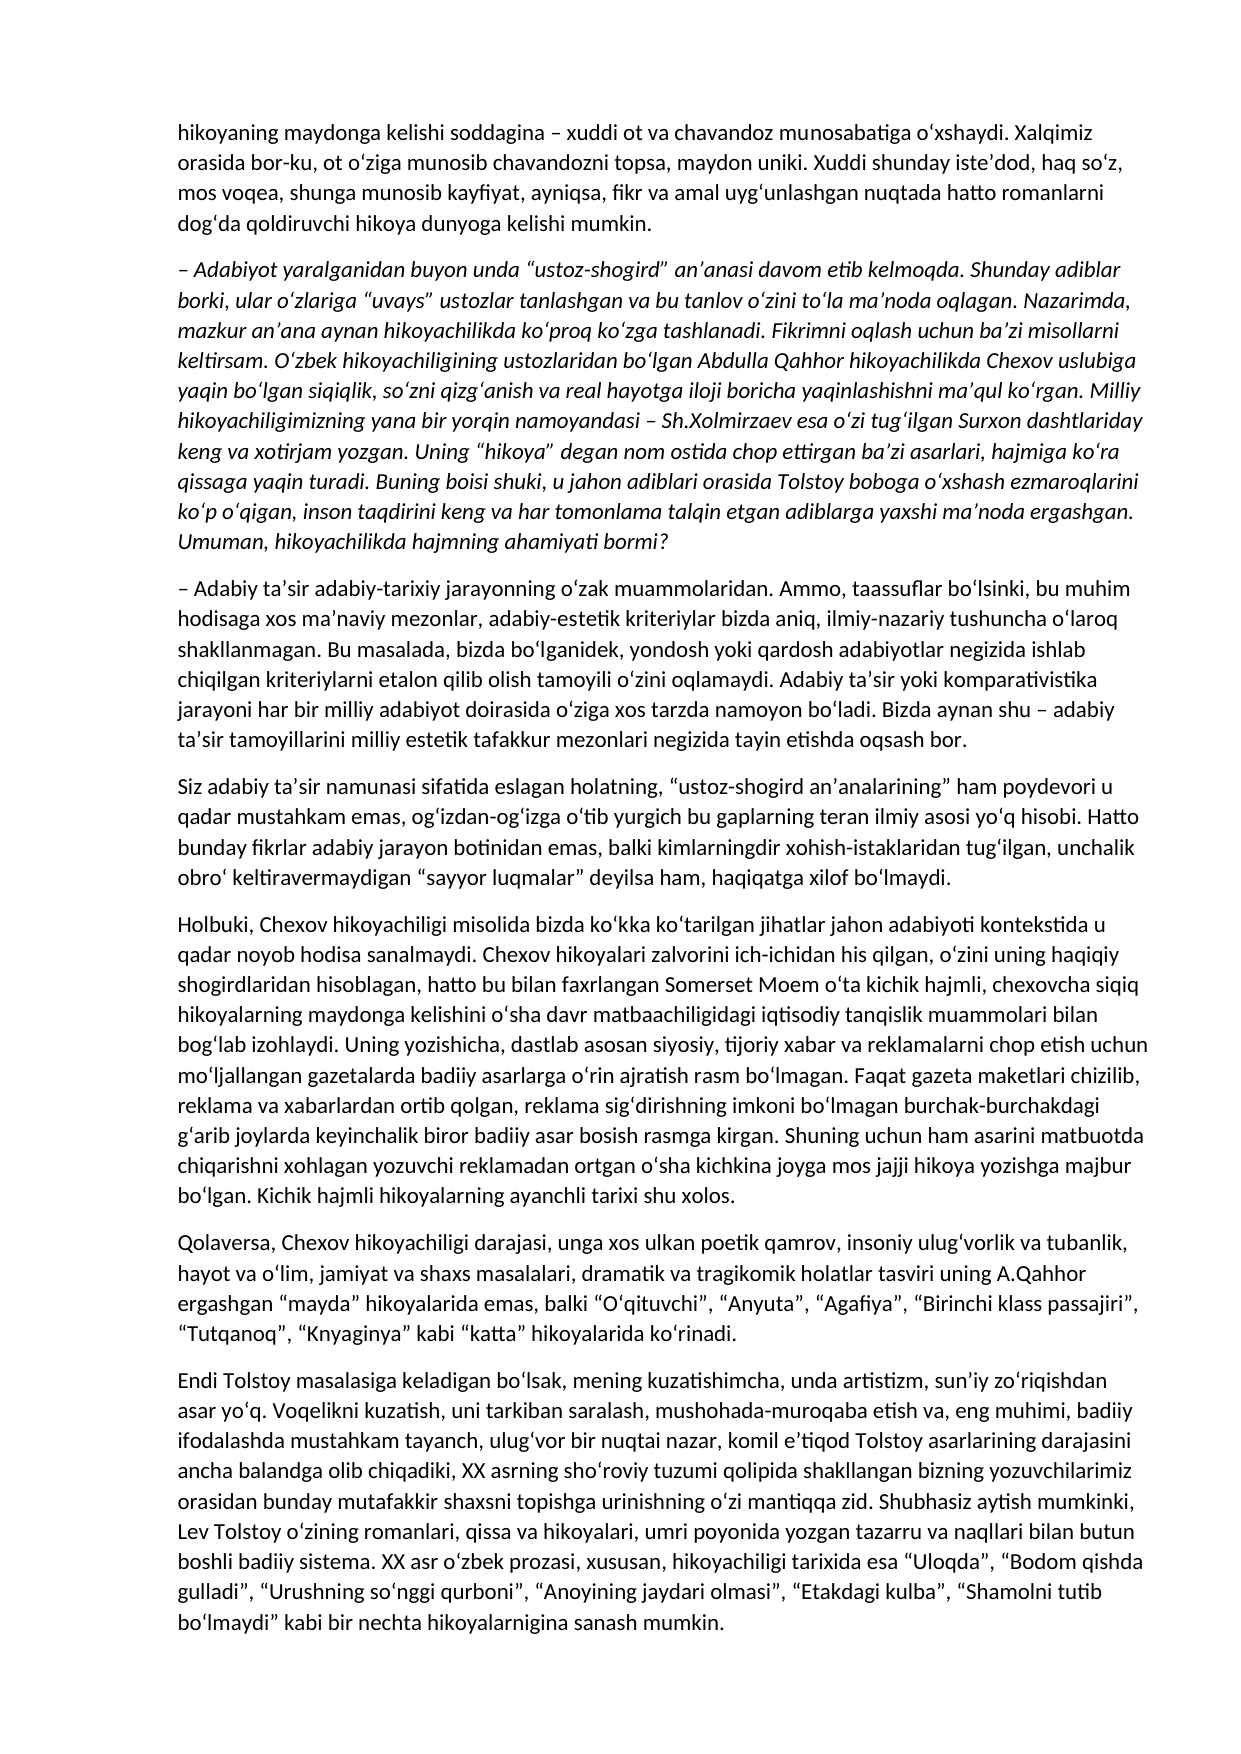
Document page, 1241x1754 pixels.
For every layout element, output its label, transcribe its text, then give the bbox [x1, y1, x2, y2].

text Siz adabiy ta’sir namunasi sifatida eslagan holatning, “ustoz-shogird an’analarining” ham poydevori u qadar mustahkam emas, og‘izdan-og‘izga o‘tib yurgich bu gaplarning teran ilmiy asosi yo‘q hisobi. Hatto bunday fikrlar adabiy jarayon botinidan emas, balki kimlarningdir xohish-istaklaridan tug‘ilgan, unchalik obro‘ keltiravermaydigan “sayyor luqmalar” deyilsa ham, haqiqatga xilof bo‘lmaydi. [177, 772, 1152, 891]
text Qolaversa, Chexov hikoyachiligi darajasi, unga xos ulkan poetik qamrov, insoniy ulug‘vorlik va tubanlik, hayot va o‘lim, jamiyat va shaxs masalalari, dramatik va tragikomik holatlar tasviri uning A.Qahhor ergashgan “mayda” hikoyalarida emas, balki “O‘qituvchi”, “Anyuta”, “Agafiya”, “Birinchi klass passajiri”, “Tutqanoq”, “Knyaginya” kabi “katta” hikoyalarida ko‘rinadi. [177, 1228, 1152, 1347]
text – Adabiy ta’sir adabiy-tarixiy jarayonning o‘zak muammolaridan. Ammo, taassuflar bo‘lsinki, bu muhim hodisaga xos ma’naviy mezonlar, adabiy-estetik kriteriylar bizda aniq, ilmiy-nazariy tushuncha o‘laroq shakllanmagan. Bu masalada, bizda bo‘lganidek, yondosh yoki qardosh adabiyotlar negizida ishlab chiqilgan kriteriylarni etalon qilib olish tamoyili o‘zini oqlamaydi. Adabiy ta’sir yoki komparativistika jarayoni har bir milliy adabiyot doirasida o‘ziga xos tarzda namoyon bo‘ladi. Bizda aynan shu – adabiy ta’sir tamoyillarini milliy estetik tafakkur mezonlari negizida tayin etishda oqsash bor. [177, 574, 1152, 753]
text Holbuki, Chexov hikoyachiligi misolida bizda ko‘kka ko‘tarilgan jihatlar jahon adabiyoti kontekstida u qadar noyob hodisa sanalmaydi. Chexov hikoyalari zalvorini ich-ichidan his qilgan, o‘zini uning haqiqiy shogirdlaridan hisoblagan, hatto bu bilan faxrlangan Somerset Moem o‘ta kichik hajmli, chexovcha siqiq hikoyalarning maydonga kelishini o‘sha davr matbaachiligidagi iqtisodiy tanqislik muammolari bilan bog‘lab izohlaydi. Uning yozishicha, dastlab asosan siyosiy, tijoriy xabar va reklamalarni chop etish uchun mo‘ljallangan gazetalarda badiiy asarlarga o‘rin ajratish rasm bo‘lmagan. Faqat gazeta maketlari chizilib, reklama va xabarlardan ortib qolgan, reklama sig‘dirishning imkoni bo‘lmagan burchak-burchakdagi g‘arib joylarda keyinchalik biror badiiy asar bosish rasmga kirgan. Shuning uchun ham asarini matbuotda chiqarishni xohlagan yozuvchi reklamadan ortgan o‘sha kichkina joyga mos jajji hikoya yozishga majbur bo‘lgan. Kichik hajmli hikoyalarning ayanchli tarixi shu xolos. [177, 910, 1152, 1210]
text Endi Tolstoy masalasiga keladigan bo‘lsak, mening kuzatishimcha, unda artistizm, sun’iy zo‘riqishdan asar yo‘q. Voqelikni kuzatish, uni tarkiban saralash, mushohada-muroqaba etish va, eng muhimi, badiiy ifodalashda mustahkam tayanch, ulug‘vor bir nuqtai nazar, komil e’tiqod Tolstoy asarlarining darajasini ancha balandga olib chiqadiki, XX asrning sho‘roviy tuzumi qolipida shakllangan bizning yozuvchilarimiz orasidan bunday mutafakkir shaxsni topishga urinishning o‘zi mantiqqa zid. Shubhasiz aytish mumkinki, Lev Tolstoy o‘zining romanlari, qissa va hikoyalari, umri poyonida yozgan tazarru va naqllari bilan butun boshli badiiy sistema. XX asr o‘zbek prozasi, xususan, hikoyachiligi tarixida esa “Uloqda”, “Bodom qishda gulladi”, “Urushning so‘nggi qurboni”, “Anoyining jaydari olmasi”, “Etakdagi kulba”, “Shamolni tutib bo‘lmaydi” kabi bir nechta hikoyalarnigina sanash mumkin. [177, 1366, 1152, 1636]
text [177, 118, 1152, 237]
text – Adabiyot yaralganidan buyon unda “ustoz-shogird” an’anasi davom etib kelmoqda. Shunday adiblar borki, ular o‘zlariga “uvays” ustozlar tanlashgan va bu tanlov o‘zini to‘la ma’noda oqlagan. Nazarimda, mazkur an’ana aynan hikoyachilikda ko‘proq ko‘zga tashlanadi. Fikrimni oqlash uchun ba’zi misollarni keltirsam. O‘zbek hikoyachiligining ustozlaridan bo‘lgan Abdulla Qahhor hikoyachilikda Chexov uslubiga yaqin bo‘lgan siqiqlik, so‘zni qizg‘anish va real hayotga iloji boricha yaqinlashishni ma’qul ko‘rgan. Milliy hikoyachiligimizning yana bir yorqin namoyandasi – Sh.Xolmirzaev esa o‘zi tug‘ilgan Surxon dashtlariday keng va xotirjam yozgan. Uning “hikoya” degan nom ostida chop ettirgan ba’zi asarlari, hajmiga ko‘ra qissaga yaqin turadi. Buning boisi shuki, u jahon adiblari orasida Tolstoy boboga o‘xshash ezmaroqlarini ko‘p o‘qigan, inson taqdirini keng va har tomonlama talqin etgan adiblarga yaxshi ma’noda ergashgan. Umuman, hikoyachilikda hajmning ahamiyati bormi? [177, 256, 1152, 556]
